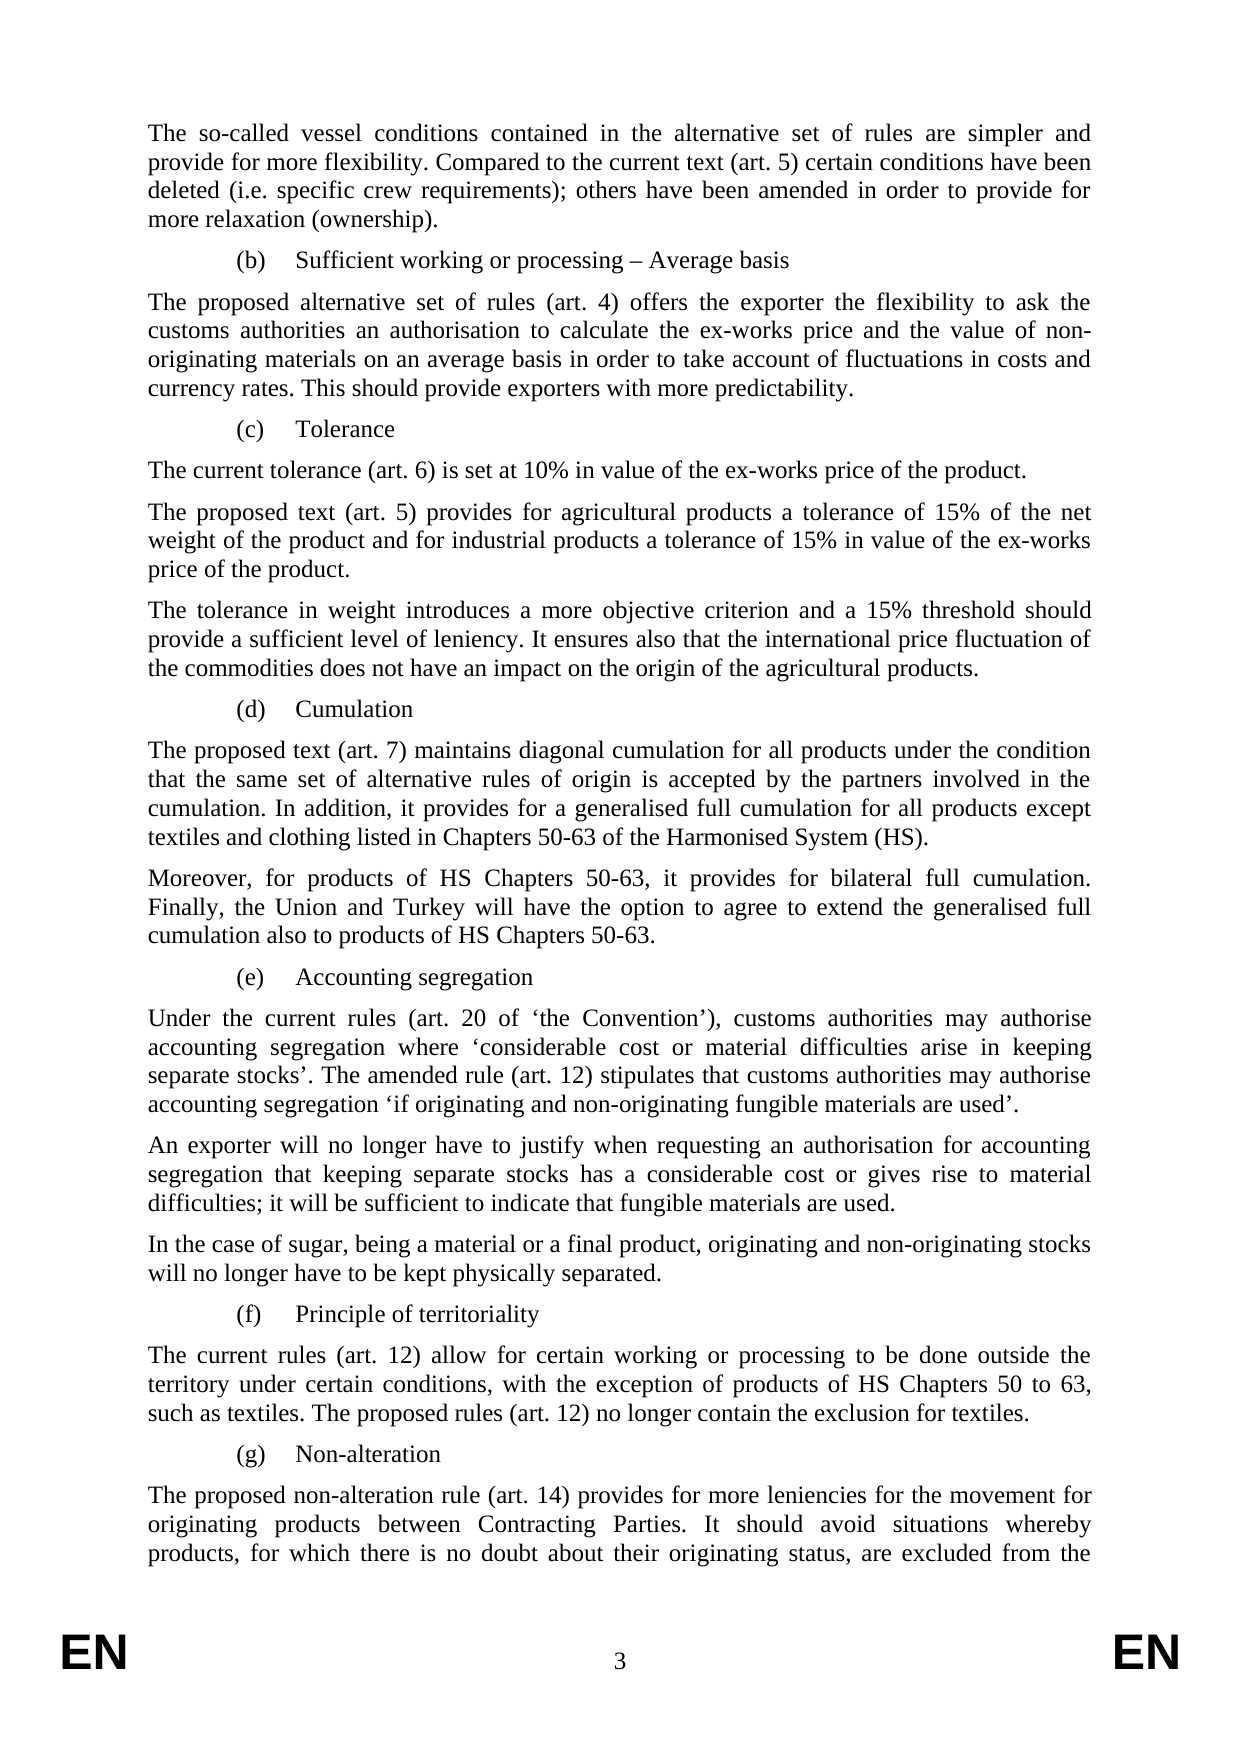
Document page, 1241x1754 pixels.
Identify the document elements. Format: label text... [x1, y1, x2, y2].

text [148, 1481, 1093, 1567]
text The proposed text (art. 5) provides for agricultural products a tolerance of 15% of the net weight of the product and for industrial products a tolerance of 15% in value of the ex-works price of the product. [148, 497, 1093, 583]
text Under the current rules (art. 20 of ‘the Convention’), customs authorities may authorise accounting segregation where ‘considerable cost or material difficulties arise in keeping separate stocks’. The amended rule (art. 12) stipulates that customs authorities may authorise accounting segregation ‘if originating and non-originating fungible materials are used’. [148, 1003, 1093, 1118]
text (c) Tolerance [236, 414, 1093, 443]
text The current tolerance (art. 6) is set at 10% in value of the ex-works price of the product. [148, 456, 1093, 484]
text (e) Accounting segregation [236, 962, 1093, 991]
text An exporter will no longer have to justify when requesting an authorisation for accounting segregation that keeping separate stocks has a considerable cost or gives rise to material difficulties; it will be sufficient to indicate that fungible materials are used. [148, 1131, 1093, 1217]
text Moreover, for products of HS Chapters 50-63, it provides for bilateral full cumulation. Finally, the Union and Turkey will have the option to agree to extend the generalised full cumulation also to products of HS Chapters 50-63. [148, 863, 1093, 949]
text The current rules (art. 12) allow for certain working or processing to be done outside the territory under certain conditions, with the exception of products of HS Chapters 50 to 63, such as textiles. The proposed rules (art. 12) no longer contain the exclusion for textiles. [148, 1341, 1093, 1427]
text (b) Sufficient working or processing – Average basis [236, 246, 1093, 274]
text (d) Cumulation [236, 694, 1093, 723]
text In the case of sugar, being a material or a final product, originating and non-originating stocks will no longer have to be kept physically separated. [148, 1229, 1093, 1287]
text (g) Non-alteration [236, 1439, 1093, 1468]
text The so-called vessel conditions contained in the alternative set of rules are simpler and provide for more flexibility. Compared to the current text (art. 5) certain conditions have been deleted (i.e. specific crew requirements); others have been amended in order to provide for more relaxation (ownership). [148, 118, 1093, 233]
text (f) Principle of territoriality [236, 1299, 1093, 1328]
text The proposed alternative set of rules (art. 4) offers the exporter the flexibility to ask the customs authorities an authorisation to calculate the ex-works price and the value of non-originating materials on an average basis in order to take account of fluctuations in costs and currency rates. This should provide exporters with more predictability. [148, 287, 1093, 402]
text The proposed text (art. 7) maintains diagonal cumulation for all products under the condition that the same set of alternative rules of origin is accepted by the partners involved in the cumulation. In addition, it provides for a generalised full cumulation for all products except textiles and clothing listed in Chapters 50-63 of the Harmonised System (HS). [148, 736, 1093, 851]
text The tolerance in weight introduces a more objective criterion and a 15% threshold should provide a sufficient level of leniency. It ensures also that the international price fluctuation of the commodities does not have an impact on the origin of the agricultural products. [148, 596, 1093, 682]
